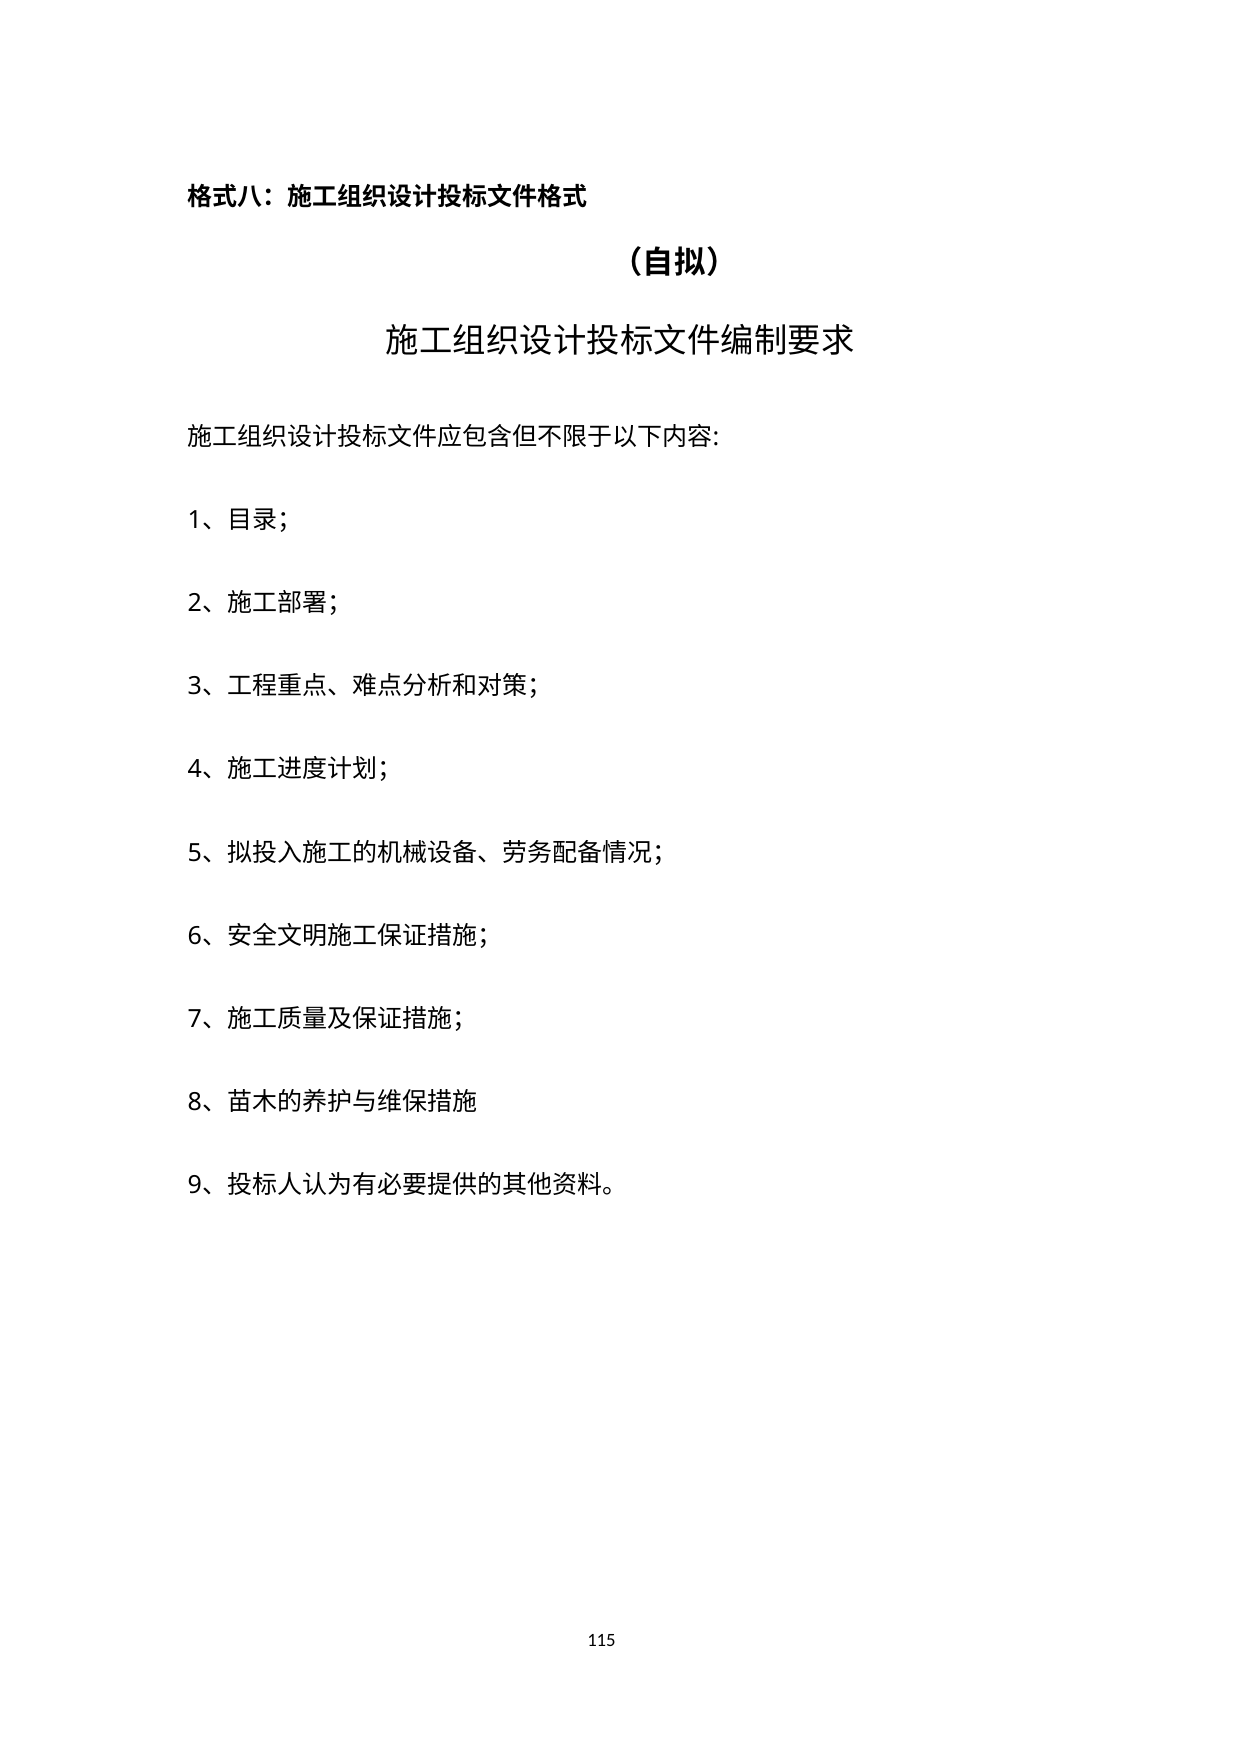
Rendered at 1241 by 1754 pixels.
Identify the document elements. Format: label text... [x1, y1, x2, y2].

text 9、投标人认为有必要提供的其他资料。 [187, 1150, 1053, 1215]
text 施工组织设计投标文件应包含但不限于以下内容: [187, 402, 1053, 467]
text 1、目录； [187, 485, 1053, 550]
text 2、施工部署； [187, 568, 1053, 633]
text （自拟） [231, 227, 1053, 292]
text 8、苗木的养护与维保措施 [187, 1067, 1053, 1132]
text 7、施工质量及保证措施； [187, 984, 1053, 1049]
text 4、施工进度计划； [187, 734, 1053, 799]
text 施工组织设计投标文件编制要求 [187, 304, 1053, 369]
text 6、安全文明施工保证措施； [187, 901, 1053, 966]
text 5、拟投入施工的机械设备、劳务配备情况； [187, 818, 1053, 883]
text 格式八：施工组织设计投标文件格式 [187, 162, 1053, 227]
text 3、工程重点、难点分析和对策； [187, 651, 1053, 716]
